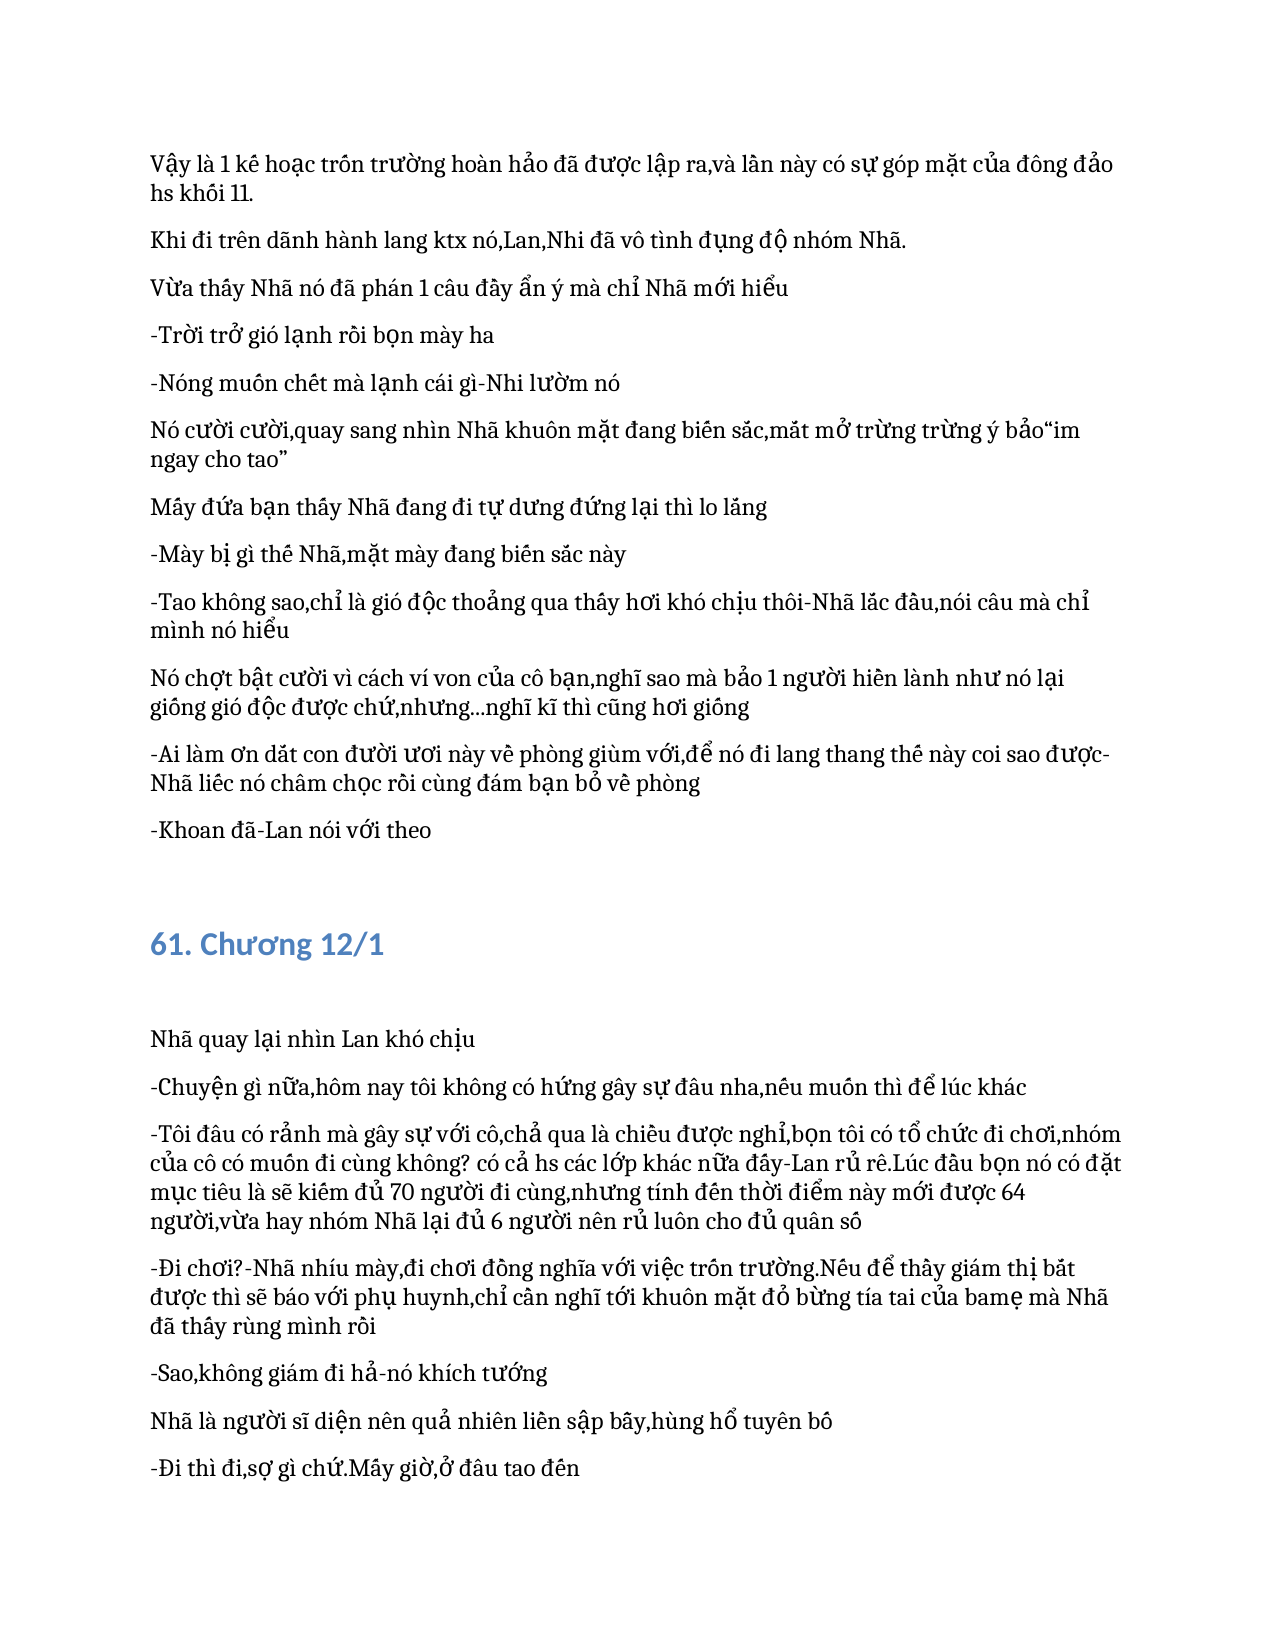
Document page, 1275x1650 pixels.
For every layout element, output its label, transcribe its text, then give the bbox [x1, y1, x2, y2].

text Nó cười cười,quay sang nhìn Nhã khuôn mặt đang biến sắc,mắt mở trừng trừng ý bảo“im ngay cho tao” [150, 416, 1125, 474]
text -Ai làm ơn dắt con đười ươi này về phòng giùm với,để nó đi lang thang thế này coi sao được-Nhã liếc nó châm chọc rồi cùng đám bạn bỏ về phòng [150, 740, 1125, 797]
text -Đi chơi?-Nhã nhíu mày,đi chơi đồng nghĩa với việc trốn trường.Nếu để thầy giám thị bắt được thì sẽ báo với phụ huynh,chỉ cần nghĩ tới khuôn mặt đỏ bừng tía tai của bamẹ mà Nhã đã thấy rùng mình rồi [150, 1254, 1125, 1340]
text Vậy là 1 kế hoạc trốn trường hoàn hảo đã được lập ra,và lần này có sự góp mặt của đông đảo hs khối 11. [150, 150, 1125, 207]
text Khi đi trên dãnh hành lang ktx nó,Lan,Nhi đã vô tình đụng độ nhóm Nhã. [150, 226, 1125, 255]
subtitle 61. Chương 12/1 [150, 923, 1125, 964]
text -Nóng muốn chết mà lạnh cái gì-Nhi lườm nó [150, 369, 1125, 397]
text Nhã quay lại nhìn Lan khó chịu [150, 968, 1125, 1054]
text -Sao,không giám đi hả-nó khích tướng [150, 1359, 1125, 1388]
text -Tôi đâu có rảnh mà gây sự với cô,chả qua là chiều được nghỉ,bọn tôi có tổ chức đi chơi,nhóm của cô có muốn đi cùng không? có cả hs các lớp khác nữa đấy-Lan rủ rê.Lúc đầu bọn nó có đặt mục tiêu là sẽ kiếm đủ 70 người đi cùng,nhưng tính đến thời điểm này mới được 64 người,vừa hay nhóm Nhã lại đủ 6 người nên rủ luôn cho đủ quân số [150, 1120, 1125, 1235]
text Vừa thấy Nhã nó đã phán 1 câu đầy ẩn ý mà chỉ Nhã mới hiểu [150, 274, 1125, 302]
text -Khoan đã-Lan nói với theo [150, 816, 1125, 902]
text Nhã là người sĩ diện nên quả nhiên liền sập bẫy,hùng hổ tuyên bố [150, 1407, 1125, 1435]
text Nó chợt bật cười vì cách ví von của cô bạn,nghĩ sao mà bảo 1 người hiền lành như nó lại giống gió độc được chứ,nhưng...nghĩ kĩ thì cũng hơi giống [150, 664, 1125, 721]
text -Mày bị gì thế Nhã,mặt mày đang biến sắc này [150, 540, 1125, 569]
text -Trời trở gió lạnh rồi bọn mày ha [150, 321, 1125, 350]
text Mấy đứa bạn thấy Nhã đang đi tự dưng đứng lại thì lo lắng [150, 492, 1125, 521]
text -Đi thì đi,sợ gì chứ.Mấy giờ,ở đâu tao đến [150, 1454, 1125, 1483]
text -Chuyện gì nữa,hôm nay tôi không có hứng gây sự đâu nha,nếu muốn thì để lúc khác [150, 1073, 1125, 1102]
text -Tao không sao,chỉ là gió độc thoảng qua thấy hơi khó chịu thôi-Nhã lắc đầu,nói câu mà chỉ mình nó hiểu [150, 587, 1125, 645]
